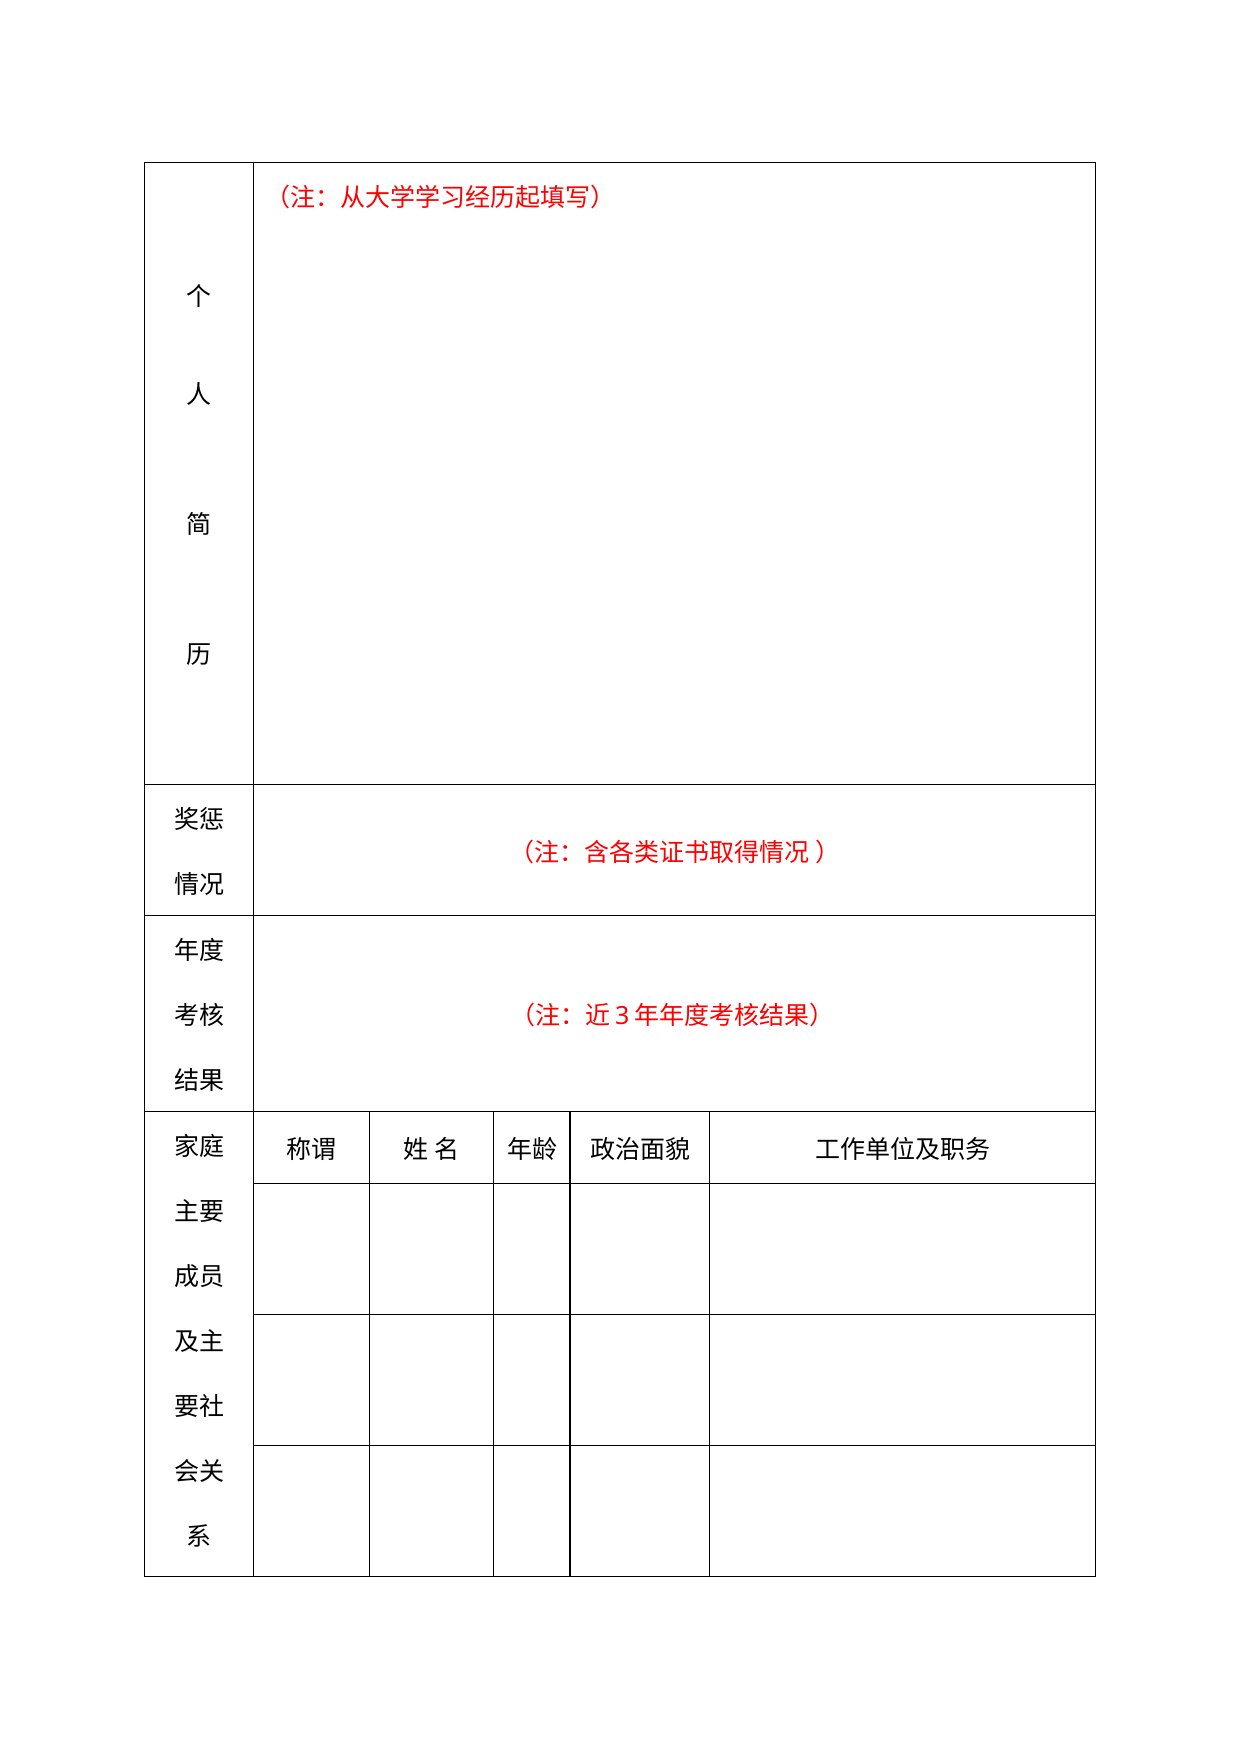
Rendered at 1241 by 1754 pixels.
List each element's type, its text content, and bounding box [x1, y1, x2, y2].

table_cell [254, 1315, 369, 1445]
table_cell 称谓 [254, 1112, 369, 1183]
table_cell （注：近3年年度考核结果） [254, 916, 1095, 1111]
table_cell [494, 1315, 569, 1445]
table_cell 年度 考核 结果 [145, 916, 253, 1111]
table_cell 奖惩 情况 [145, 785, 253, 915]
table_cell 工作单位及职务 [710, 1112, 1095, 1183]
table_cell （注：含各类证书取得情况 ） [254, 785, 1095, 915]
table_cell [254, 1184, 369, 1314]
table_cell 年龄 [494, 1112, 569, 1183]
table_cell 政治面貌 [571, 1112, 709, 1183]
table_cell [494, 1184, 569, 1314]
table_cell [571, 1184, 709, 1314]
table_cell [370, 1184, 493, 1314]
table_cell [571, 1315, 709, 1445]
table_cell 家庭 主要 成员 及主 要社 会关 系 [145, 1112, 253, 1576]
table_cell 个 人 简 历 [145, 163, 253, 784]
table_cell 姓 名 [370, 1112, 493, 1183]
table_cell [494, 1446, 569, 1576]
table_cell [710, 1446, 1095, 1576]
table_cell [710, 1184, 1095, 1314]
table_cell [254, 1446, 369, 1576]
table_cell [710, 1315, 1095, 1445]
table_cell [571, 1446, 709, 1576]
table_cell [370, 1446, 493, 1576]
table_cell [370, 1315, 493, 1445]
table_cell （注：从大学学习经历起填写） [254, 163, 1095, 784]
